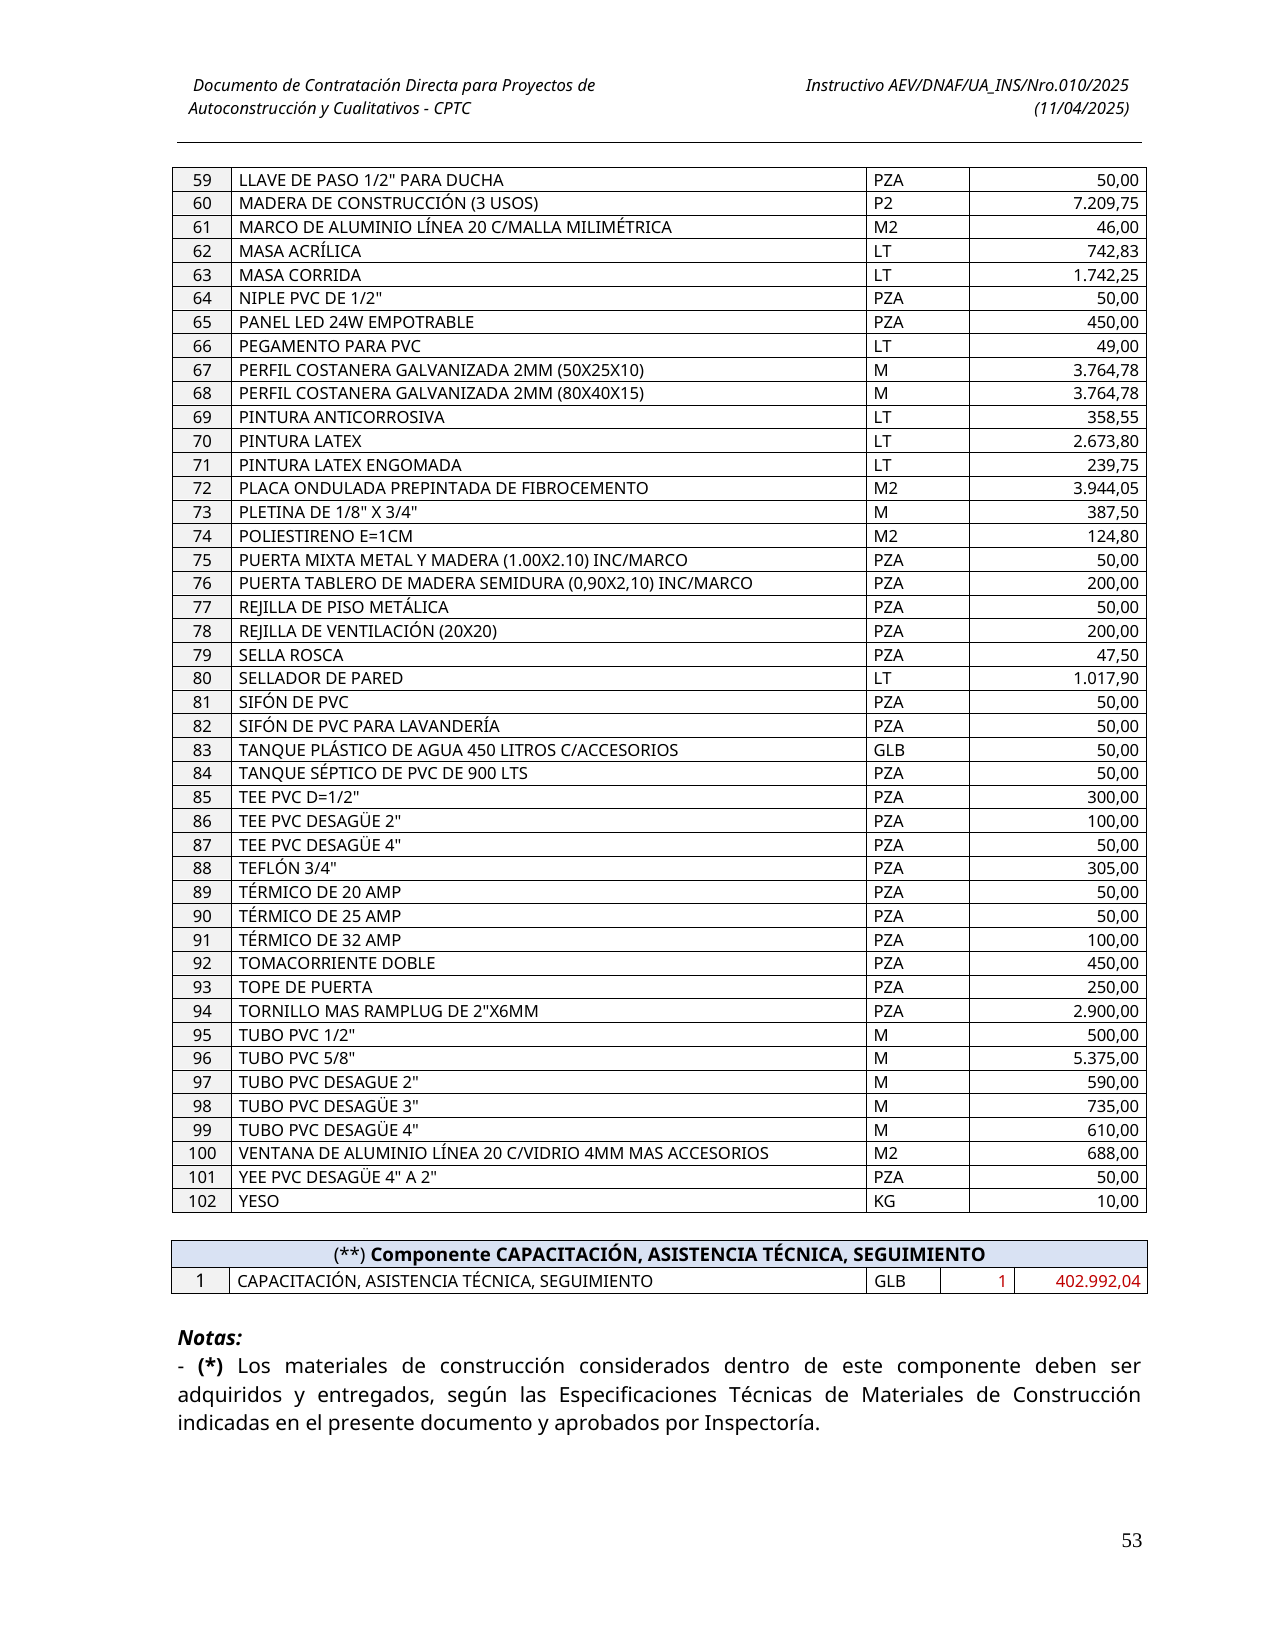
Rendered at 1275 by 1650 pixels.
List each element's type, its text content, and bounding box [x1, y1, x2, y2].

table_cell PZA [867, 904, 969, 927]
table_cell 88 [173, 857, 231, 879]
table_cell 1.017,90 [970, 667, 1146, 689]
table_cell PUERTA TABLERO DE MADERA SEMIDURA (0,90X2,10) INC/MARCO [232, 572, 866, 594]
table_cell 50,00 [970, 833, 1146, 856]
table_cell PINTURA ANTICORROSIVA [232, 406, 866, 428]
table_cell 688,00 [970, 1142, 1146, 1164]
table_cell SIFÓN DE PVC [232, 691, 866, 713]
table_cell 239,75 [970, 453, 1146, 476]
table_cell 50,00 [970, 691, 1146, 713]
table_cell PZA [867, 572, 969, 594]
table_cell TUBO PVC DESAGUE 2" [232, 1071, 866, 1093]
table_cell 300,00 [970, 786, 1146, 808]
table_cell PZA [867, 809, 969, 832]
table_cell PEGAMENTO PARA PVC [232, 334, 866, 357]
table_cell 80 [173, 667, 231, 689]
table_cell 95 [173, 1023, 231, 1046]
table_cell 68 [173, 382, 231, 404]
table_cell 62 [173, 239, 231, 262]
table_cell M [867, 1118, 969, 1141]
text - (*) Los materiales de construcción considerados dentro de este componente deben ser adquiridos y entregados, según las Especificaciones Técnicas de Materiales de Construcción indicadas en el presente documento y aprobados por Inspectoría. [177, 1351, 1142, 1437]
table_cell PZA [867, 857, 969, 879]
table_cell 200,00 [970, 619, 1146, 642]
table_cell 7.209,75 [970, 192, 1146, 214]
table_cell 64 [173, 287, 231, 309]
text Notas: [177, 1323, 1142, 1351]
table_cell TANQUE SÉPTICO DE PVC DE 900 LTS [232, 762, 866, 784]
table_cell 69 [173, 406, 231, 428]
table_cell 50,00 [970, 881, 1146, 903]
table_cell 450,00 [970, 952, 1146, 974]
table_cell 75 [173, 548, 231, 571]
table_cell YEE PVC DESAGÜE 4" A 2" [232, 1166, 866, 1188]
table_cell 89 [173, 881, 231, 903]
table_cell 98 [173, 1094, 231, 1117]
table_cell TEE PVC DESAGÜE 2" [232, 809, 866, 832]
table_cell 200,00 [970, 572, 1146, 594]
table_cell 76 [173, 572, 231, 594]
table_cell M2 [867, 216, 969, 238]
table_cell 402.992,04 [1015, 1268, 1147, 1293]
table_cell YESO [232, 1189, 866, 1212]
table_cell TUBO PVC DESAGÜE 3" [232, 1094, 866, 1117]
table_cell TUBO PVC 5/8" [232, 1047, 866, 1069]
table_cell M2 [867, 1142, 969, 1164]
table_cell PZA [867, 786, 969, 808]
table_cell 10,00 [970, 1189, 1146, 1212]
table_cell NIPLE PVC DE 1/2" [232, 287, 866, 309]
table_cell 81 [173, 691, 231, 713]
table_cell 65 [173, 311, 231, 333]
table_cell 3.944,05 [970, 477, 1146, 499]
table_cell LT [867, 429, 969, 452]
table_cell PZA [867, 928, 969, 951]
table_cell 50,00 [970, 1166, 1146, 1188]
table_cell M [867, 1047, 969, 1069]
table_cell 90 [173, 904, 231, 927]
table_cell 91 [173, 928, 231, 951]
table_cell LT [867, 406, 969, 428]
table_cell 50,00 [970, 904, 1146, 927]
table_cell 61 [173, 216, 231, 238]
table_cell 93 [173, 976, 231, 998]
table_cell TOPE DE PUERTA [232, 976, 866, 998]
table_cell LT [867, 263, 969, 286]
table_cell PZA [867, 596, 969, 618]
table_cell CAPACITACIÓN, ASISTENCIA TÉCNICA, SEGUIMIENTO [230, 1268, 866, 1293]
table_cell M [867, 1094, 969, 1117]
table_cell PZA [867, 619, 969, 642]
table_cell POLIESTIRENO E=1CM [232, 524, 866, 547]
table_cell 85 [173, 786, 231, 808]
table_cell PLETINA DE 1/8" X 3/4" [232, 501, 866, 523]
table_cell 1.742,25 [970, 263, 1146, 286]
table_cell 50,00 [970, 762, 1146, 784]
table_cell 49,00 [970, 334, 1146, 357]
table_cell PZA [867, 714, 969, 737]
table_cell 92 [173, 952, 231, 974]
table_cell 1 [172, 1268, 229, 1293]
table_cell 610,00 [970, 1118, 1146, 1141]
table_cell 73 [173, 501, 231, 523]
table_cell MARCO DE ALUMINIO LÍNEA 20 C/MALLA MILIMÉTRICA [232, 216, 866, 238]
table_cell MASA CORRIDA [232, 263, 866, 286]
table_cell P2 [867, 192, 969, 214]
table_cell PZA [867, 548, 969, 571]
table_cell PZA [867, 833, 969, 856]
table_cell 1 [941, 1268, 1014, 1293]
table_cell PINTURA LATEX ENGOMADA [232, 453, 866, 476]
table_cell 500,00 [970, 1023, 1146, 1046]
table_cell 70 [173, 429, 231, 452]
table_cell 50,00 [970, 714, 1146, 737]
table_cell 305,00 [970, 857, 1146, 879]
table_cell PZA [867, 762, 969, 784]
table_cell MADERA DE CONSTRUCCIÓN (3 USOS) [232, 192, 866, 214]
table_cell PZA [867, 999, 969, 1022]
table_cell 79 [173, 643, 231, 666]
table_cell 87 [173, 833, 231, 856]
table_cell PUERTA MIXTA METAL Y MADERA (1.00X2.10) INC/MARCO [232, 548, 866, 571]
table_cell 358,55 [970, 406, 1146, 428]
table_cell SIFÓN DE PVC PARA LAVANDERÍA [232, 714, 866, 737]
table_header (**) Componente CAPACITACIÓN, ASISTENCIA TÉCNICA, SEGUIMIENTO [172, 1241, 1147, 1267]
table_cell PZA [867, 691, 969, 713]
table_cell PZA [867, 952, 969, 974]
table_cell 450,00 [970, 311, 1146, 333]
table_cell TUBO PVC 1/2" [232, 1023, 866, 1046]
table_cell PZA [867, 1166, 969, 1188]
table_cell M [867, 382, 969, 404]
table_cell 735,00 [970, 1094, 1146, 1117]
table_cell 5.375,00 [970, 1047, 1146, 1069]
table_cell VENTANA DE ALUMINIO LÍNEA 20 C/VIDRIO 4MM MAS ACCESORIOS [232, 1142, 866, 1164]
table_cell 50,00 [970, 287, 1146, 309]
table_cell TEFLÓN 3/4" [232, 857, 866, 879]
table_cell TUBO PVC DESAGÜE 4" [232, 1118, 866, 1141]
table_cell PZA [867, 168, 969, 191]
table_cell PINTURA LATEX [232, 429, 866, 452]
table_cell TÉRMICO DE 20 AMP [232, 881, 866, 903]
table_cell PERFIL COSTANERA GALVANIZADA 2MM (80X40X15) [232, 382, 866, 404]
table_cell LLAVE DE PASO 1/2" PARA DUCHA [232, 168, 866, 191]
table_cell 100,00 [970, 928, 1146, 951]
table_cell LT [867, 334, 969, 357]
table_cell TEE PVC D=1/2" [232, 786, 866, 808]
table_cell 250,00 [970, 976, 1146, 998]
table_cell LT [867, 239, 969, 262]
table_cell 46,00 [970, 216, 1146, 238]
table_cell 74 [173, 524, 231, 547]
table_cell 50,00 [970, 596, 1146, 618]
table_cell MASA ACRÍLICA [232, 239, 866, 262]
table_cell M [867, 501, 969, 523]
table_cell GLB [867, 1268, 940, 1293]
table_cell 50,00 [970, 168, 1146, 191]
table_cell PZA [867, 311, 969, 333]
table_cell 590,00 [970, 1071, 1146, 1093]
table_cell REJILLA DE PISO METÁLICA [232, 596, 866, 618]
table_cell PZA [867, 881, 969, 903]
table_cell PERFIL COSTANERA GALVANIZADA 2MM (50X25X10) [232, 358, 866, 381]
table_cell 94 [173, 999, 231, 1022]
table_cell 2.900,00 [970, 999, 1146, 1022]
table_cell TOMACORRIENTE DOBLE [232, 952, 866, 974]
table_cell 50,00 [970, 548, 1146, 571]
table_cell 63 [173, 263, 231, 286]
table_cell 86 [173, 809, 231, 832]
table_cell 66 [173, 334, 231, 357]
table_cell M2 [867, 524, 969, 547]
table_cell TÉRMICO DE 25 AMP [232, 904, 866, 927]
table_cell 72 [173, 477, 231, 499]
table_cell 742,83 [970, 239, 1146, 262]
table_cell 3.764,78 [970, 358, 1146, 381]
table_cell M [867, 358, 969, 381]
table_cell 82 [173, 714, 231, 737]
table_cell TANQUE PLÁSTICO DE AGUA 450 LITROS C/ACCESORIOS [232, 738, 866, 761]
table_cell 78 [173, 619, 231, 642]
table_cell PZA [867, 643, 969, 666]
table_cell 83 [173, 738, 231, 761]
table_cell M [867, 1071, 969, 1093]
table_cell 387,50 [970, 501, 1146, 523]
table_cell M2 [867, 477, 969, 499]
table_cell TÉRMICO DE 32 AMP [232, 928, 866, 951]
table_cell LT [867, 453, 969, 476]
table_cell KG [867, 1189, 969, 1212]
table_cell PLACA ONDULADA PREPINTADA DE FIBROCEMENTO [232, 477, 866, 499]
table_cell SELLA ROSCA [232, 643, 866, 666]
table_cell 60 [173, 192, 231, 214]
table_cell 96 [173, 1047, 231, 1069]
table_cell 124,80 [970, 524, 1146, 547]
table_cell 50,00 [970, 738, 1146, 761]
table_cell 71 [173, 453, 231, 476]
table_cell PZA [867, 287, 969, 309]
table_cell 67 [173, 358, 231, 381]
table_cell 59 [173, 168, 231, 191]
table_cell 100,00 [970, 809, 1146, 832]
table_cell 84 [173, 762, 231, 784]
table_cell PANEL LED 24W EMPOTRABLE [232, 311, 866, 333]
table_cell 47,50 [970, 643, 1146, 666]
table_cell 100 [173, 1142, 231, 1164]
table_cell 3.764,78 [970, 382, 1146, 404]
table_cell 99 [173, 1118, 231, 1141]
table_cell M [867, 1023, 969, 1046]
table_cell SELLADOR DE PARED [232, 667, 866, 689]
table_cell 102 [173, 1189, 231, 1212]
table_cell 77 [173, 596, 231, 618]
table_cell 2.673,80 [970, 429, 1146, 452]
table_cell PZA [867, 976, 969, 998]
table_cell TORNILLO MAS RAMPLUG DE 2"X6MM [232, 999, 866, 1022]
table_cell GLB [867, 738, 969, 761]
table_cell 97 [173, 1071, 231, 1093]
table_cell 101 [173, 1166, 231, 1188]
table_cell TEE PVC DESAGÜE 4" [232, 833, 866, 856]
table_cell REJILLA DE VENTILACIÓN (20X20) [232, 619, 866, 642]
table_cell LT [867, 667, 969, 689]
